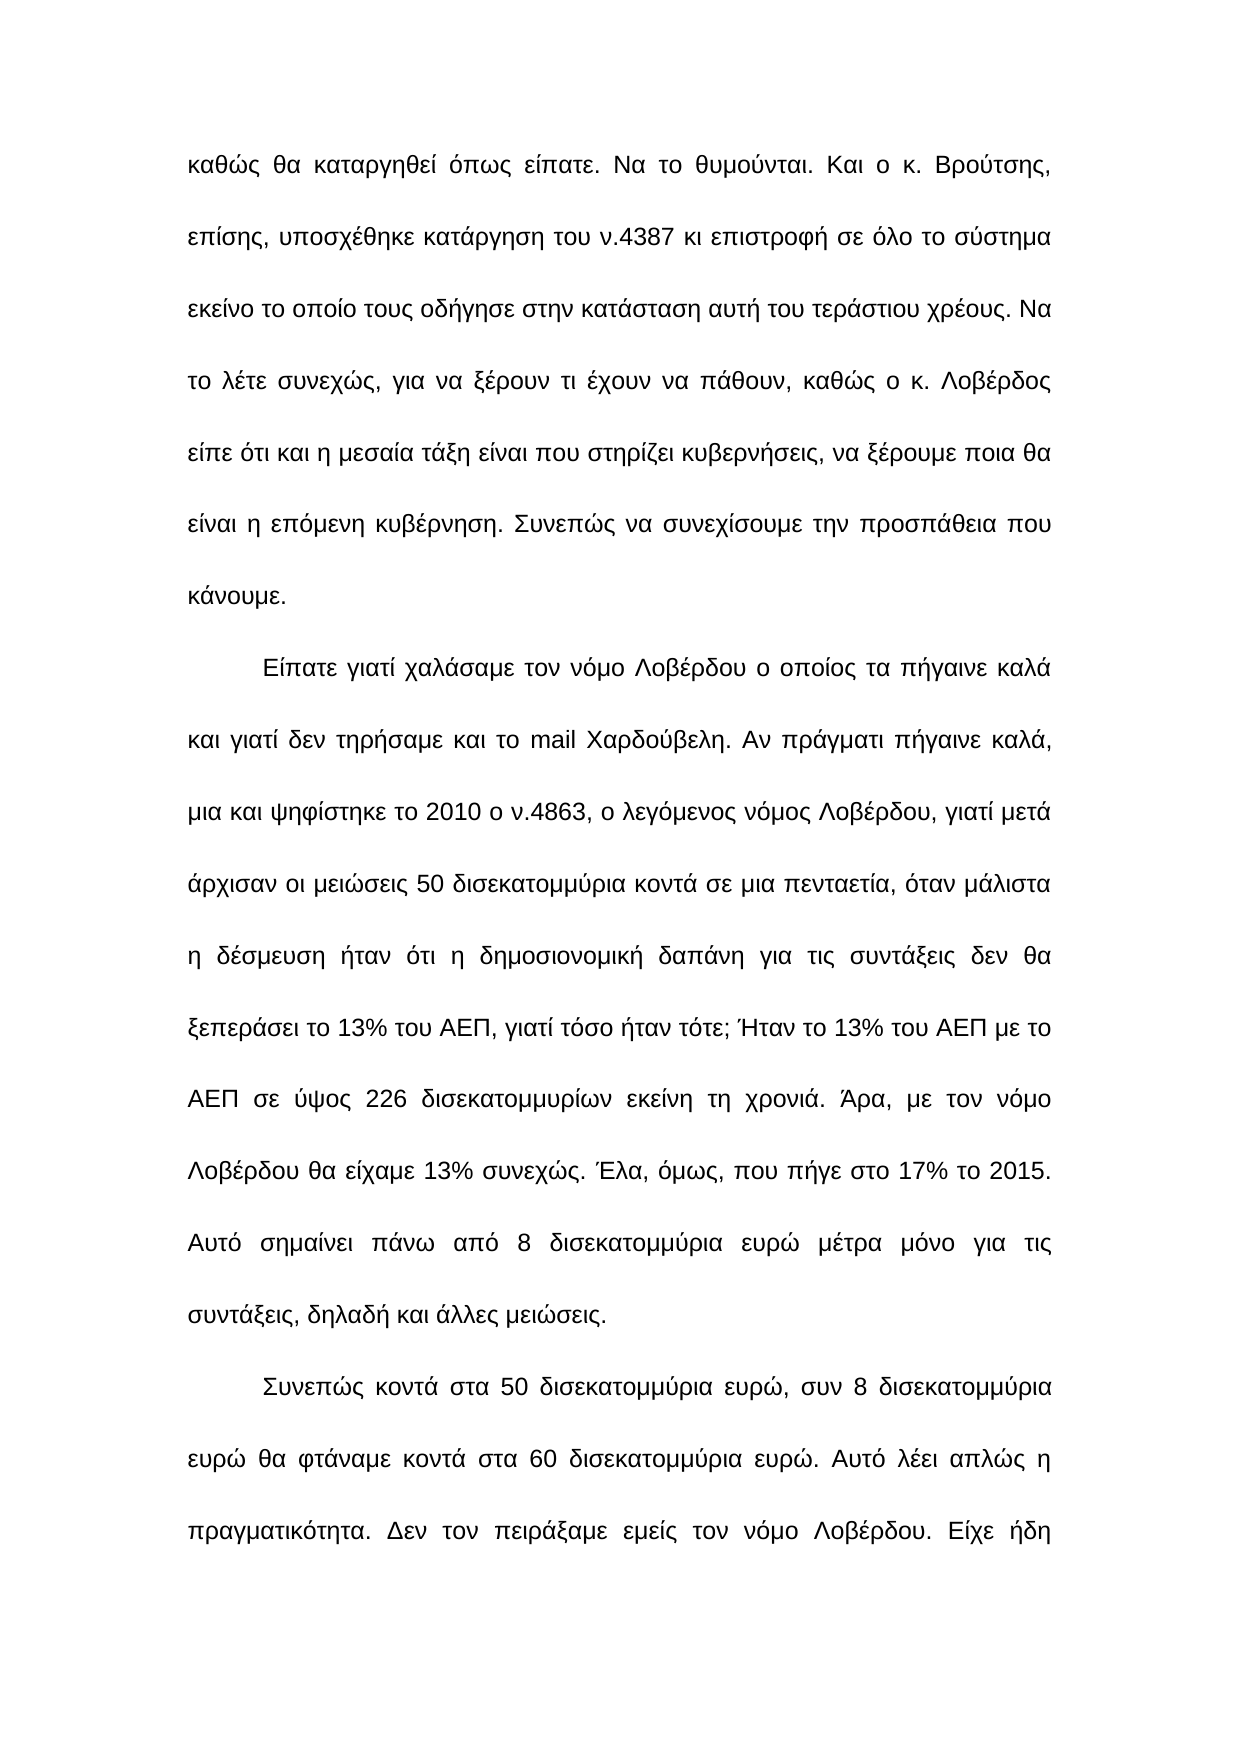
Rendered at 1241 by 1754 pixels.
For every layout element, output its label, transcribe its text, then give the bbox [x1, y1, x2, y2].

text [187, 1372, 1053, 1544]
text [187, 150, 1053, 610]
text Είπατε γιατί χαλάσαμε τον νόμο Λοβέρδου ο οποίος τα πήγαινε καλά και γιατί δεν τηρήσαμε και το mail Χαρδούβελη. Αν πράγματι πήγαινε καλά, μια και ψηφίστηκε το 2010 ο ν.4863, ο λεγόμενος νόμος Λοβέρδου, γιατί μετά άρχισαν οι μειώσεις 50 δισεκατομμύρια κοντά σε μια πενταετία, όταν μάλιστα η δέσμευση ήταν ότι η δημοσιονομική δαπάνη για τις συντάξεις δεν θα ξεπεράσει το 13% του ΑΕΠ, γιατί τόσο ήταν τότε; Ήταν το 13% του ΑΕΠ με το ΑΕΠ σε ύψος 226 δισεκατομμυρίων εκείνη τη χρονιά. Άρα, με τον νόμο Λοβέρδου θα είχαμε 13% συνεχώς. Έλα, όμως, που πήγε στο 17% το 2015. Αυτό σημαίνει πάνω από 8 δισεκατομμύρια ευρώ μέτρα μόνο για τις συντάξεις, δηλαδή και άλλες μειώσεις. [187, 653, 1053, 1329]
